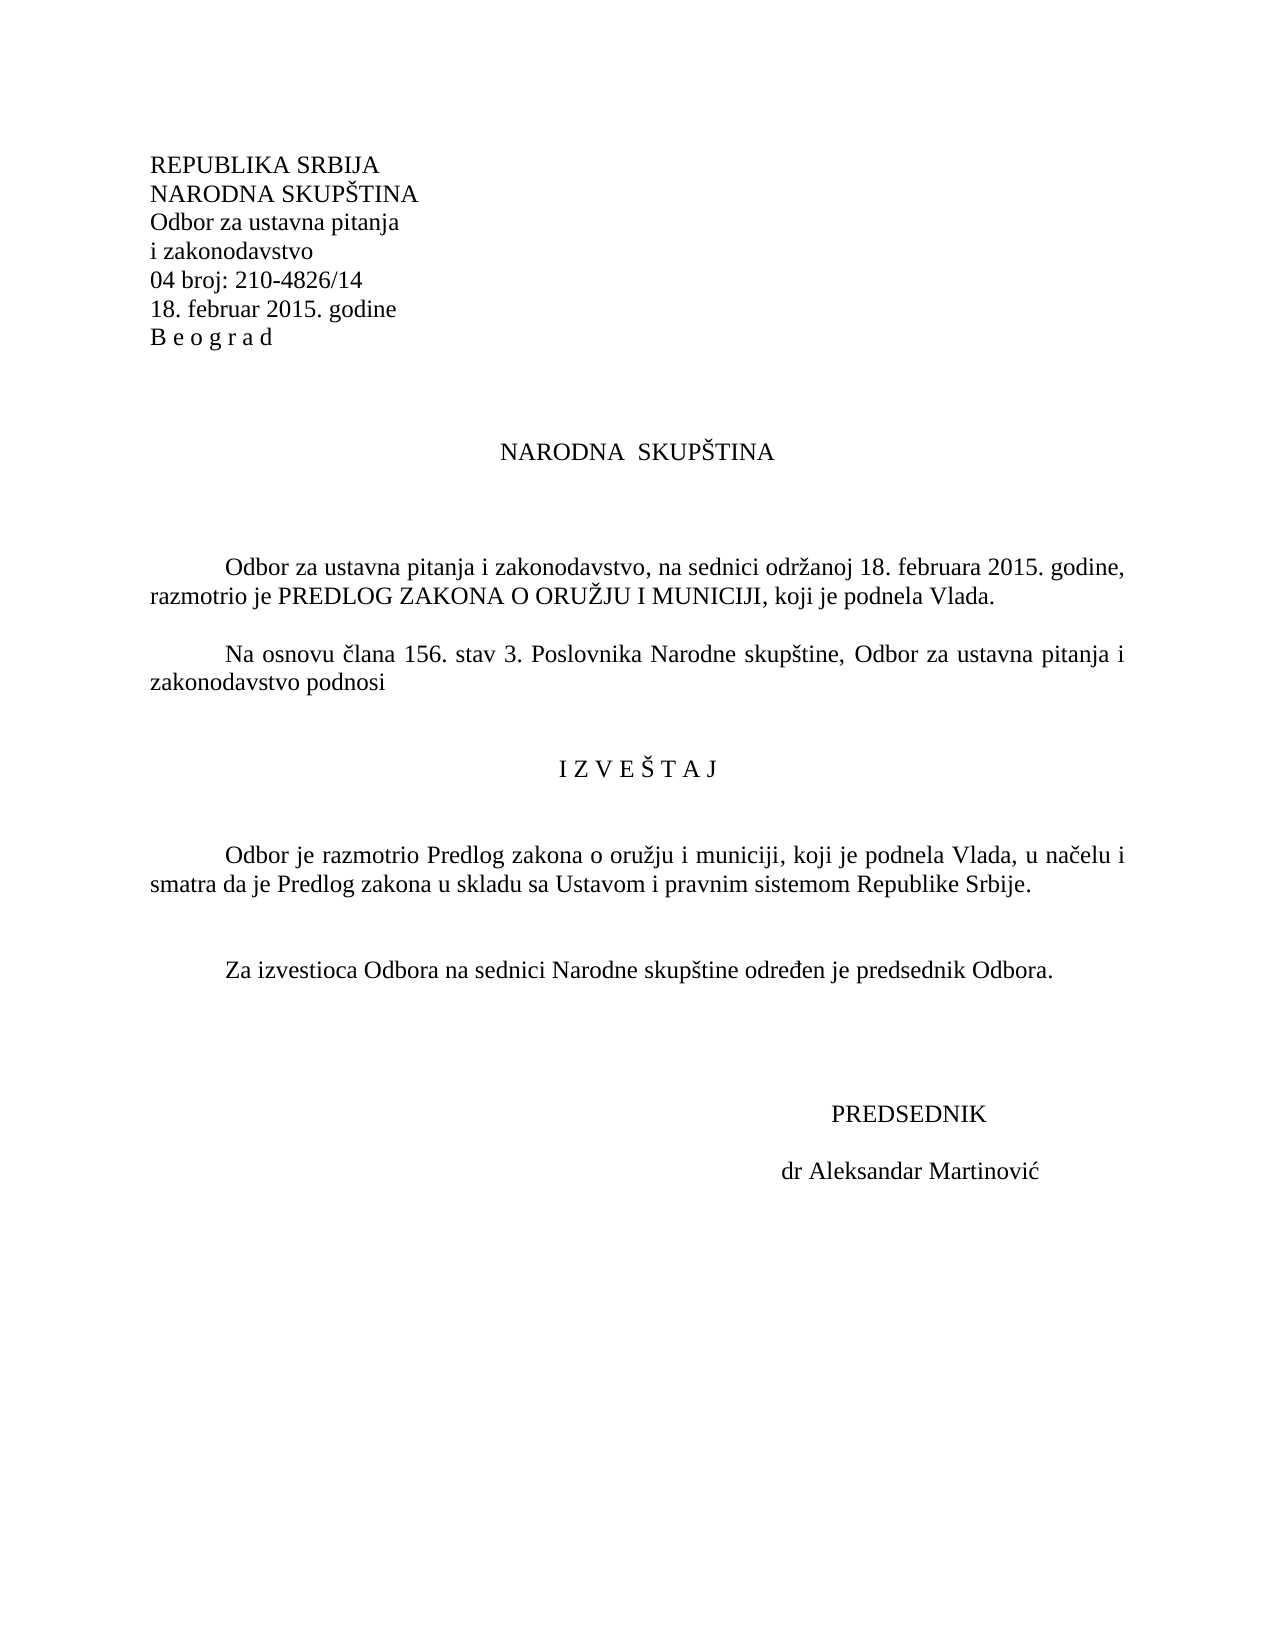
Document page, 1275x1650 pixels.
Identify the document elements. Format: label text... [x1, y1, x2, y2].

text NARODNA SKUPŠTINA [150, 437, 1125, 466]
text B e o g r a d [150, 322, 1125, 351]
text Na osnovu člana 156. stav 3. Poslovnika Narodne skupštine, Odbor za ustavna pitanja i zakonodavstvo podnosi [150, 639, 1125, 696]
text Odbor je razmotrio Predlog zakona o oružju i municiji, koji je podnela Vlada, u načelu i smatra da je Predlog zakona u skladu sa Ustavom i pravnim sistemom Republike Srbije. [150, 840, 1125, 897]
text 18. februar 2015. godine [150, 294, 1125, 322]
text Odbor za ustavna pitanja [150, 207, 1125, 236]
text I Z V E Š T A J [150, 754, 1125, 782]
text REPUBLIKA SRBIJA [150, 150, 1125, 179]
text Odbor za ustavna pitanja i zakonodavstvo, na sednici održanoj 18. februara 2015. godine, razmotrio je PREDLOG ZAKONA O ORUŽJU I MUNICIJI, koji je podnela Vlada. [150, 552, 1125, 610]
text i zakonodavstvo [150, 236, 1125, 265]
text Za izvestioca Odbora na sednici Narodne skupštine određen je predsednik Odbora. [150, 955, 1125, 984]
text NARODNA SKUPŠTINA [150, 179, 1125, 207]
text 04 broj: 210-4826/14 [150, 265, 1125, 294]
text PREDSEDNIK [150, 1099, 1125, 1127]
text dr Aleksandar Martinović [150, 1156, 1125, 1185]
